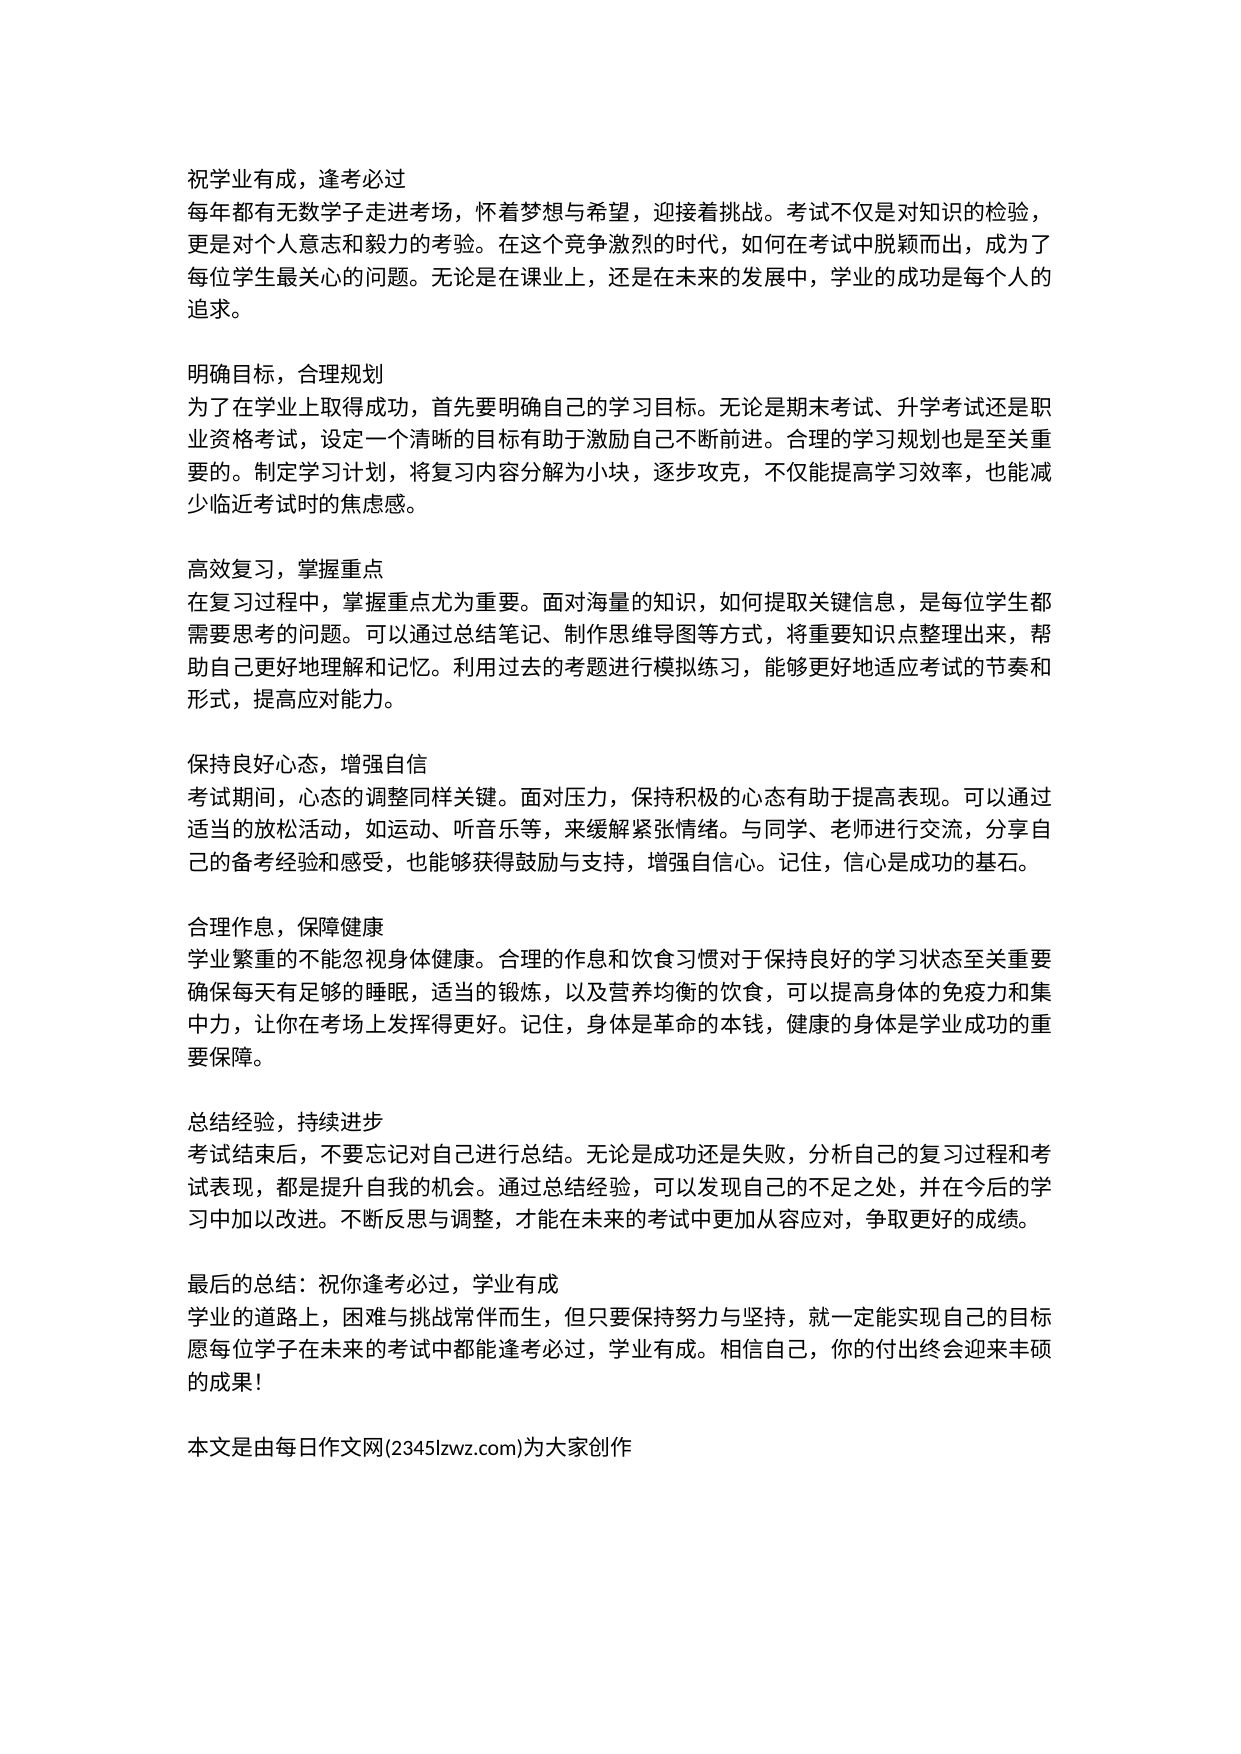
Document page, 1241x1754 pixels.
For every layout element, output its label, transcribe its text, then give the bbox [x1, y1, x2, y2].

text 祝学业有成，逢考必过 [187, 162, 1053, 194]
text 为了在学业上取得成功，首先要明确自己的学习目标。无论是期末考试、升学考试还是职业资格考试，设定一个清晰的目标有助于激励自己不断前进。合理的学习规划也是至关重要的。制定学习计划，将复习内容分解为小块，逐步攻克，不仅能提高学习效率，也能减少临近考试时的焦虑感。 [187, 389, 1053, 519]
text 每年都有无数学子走进考场，怀着梦想与希望，迎接着挑战。考试不仅是对知识的检验，更是对个人意志和毅力的考验。在这个竞争激烈的时代，如何在考试中脱颖而出，成为了每位学生最关心的问题。无论是在课业上，还是在未来的发展中，学业的成功是每个人的追求。 [187, 194, 1053, 324]
text 合理作息，保障健康 [187, 909, 1053, 942]
text 考试期间，心态的调整同样关键。面对压力，保持积极的心态有助于提高表现。可以通过适当的放松活动，如运动、听音乐等，来缓解紧张情绪。与同学、老师进行交流，分享自己的备考经验和感受，也能够获得鼓励与支持，增强自信心。记住，信心是成功的基石。 [187, 779, 1053, 877]
text 总结经验，持续进步 [187, 1104, 1053, 1137]
text 在复习过程中，掌握重点尤为重要。面对海量的知识，如何提取关键信息，是每位学生都需要思考的问题。可以通过总结笔记、制作思维导图等方式，将重要知识点整理出来，帮助自己更好地理解和记忆。利用过去的考题进行模拟练习，能够更好地适应考试的节奏和形式，提高应对能力。 [187, 584, 1053, 714]
text 高效复习，掌握重点 [187, 552, 1053, 584]
text 学业繁重的不能忽视身体健康。合理的作息和饮食习惯对于保持良好的学习状态至关重要。确保每天有足够的睡眠，适当的锻炼，以及营养均衡的饮食，可以提高身体的免疫力和集中力，让你在考场上发挥得更好。记住，身体是革命的本钱，健康的身体是学业成功的重要保障。 [187, 942, 1053, 1072]
text 保持良好心态，增强自信 [187, 747, 1053, 779]
text 考试结束后，不要忘记对自己进行总结。无论是成功还是失败，分析自己的复习过程和考试表现，都是提升自我的机会。通过总结经验，可以发现自己的不足之处，并在今后的学习中加以改进。不断反思与调整，才能在未来的考试中更加从容应对，争取更好的成绩。 [187, 1137, 1053, 1234]
text 学业的道路上，困难与挑战常伴而生，但只要保持努力与坚持，就一定能实现自己的目标。愿每位学子在未来的考试中都能逢考必过，学业有成。相信自己，你的付出终会迎来丰硕的成果！ [187, 1299, 1053, 1397]
text 明确目标，合理规划 [187, 357, 1053, 389]
text 最后的总结：祝你逢考必过，学业有成 [187, 1267, 1053, 1299]
text 本文是由每日作文网(2345lzwz.com)为大家创作 [187, 1429, 1053, 1462]
